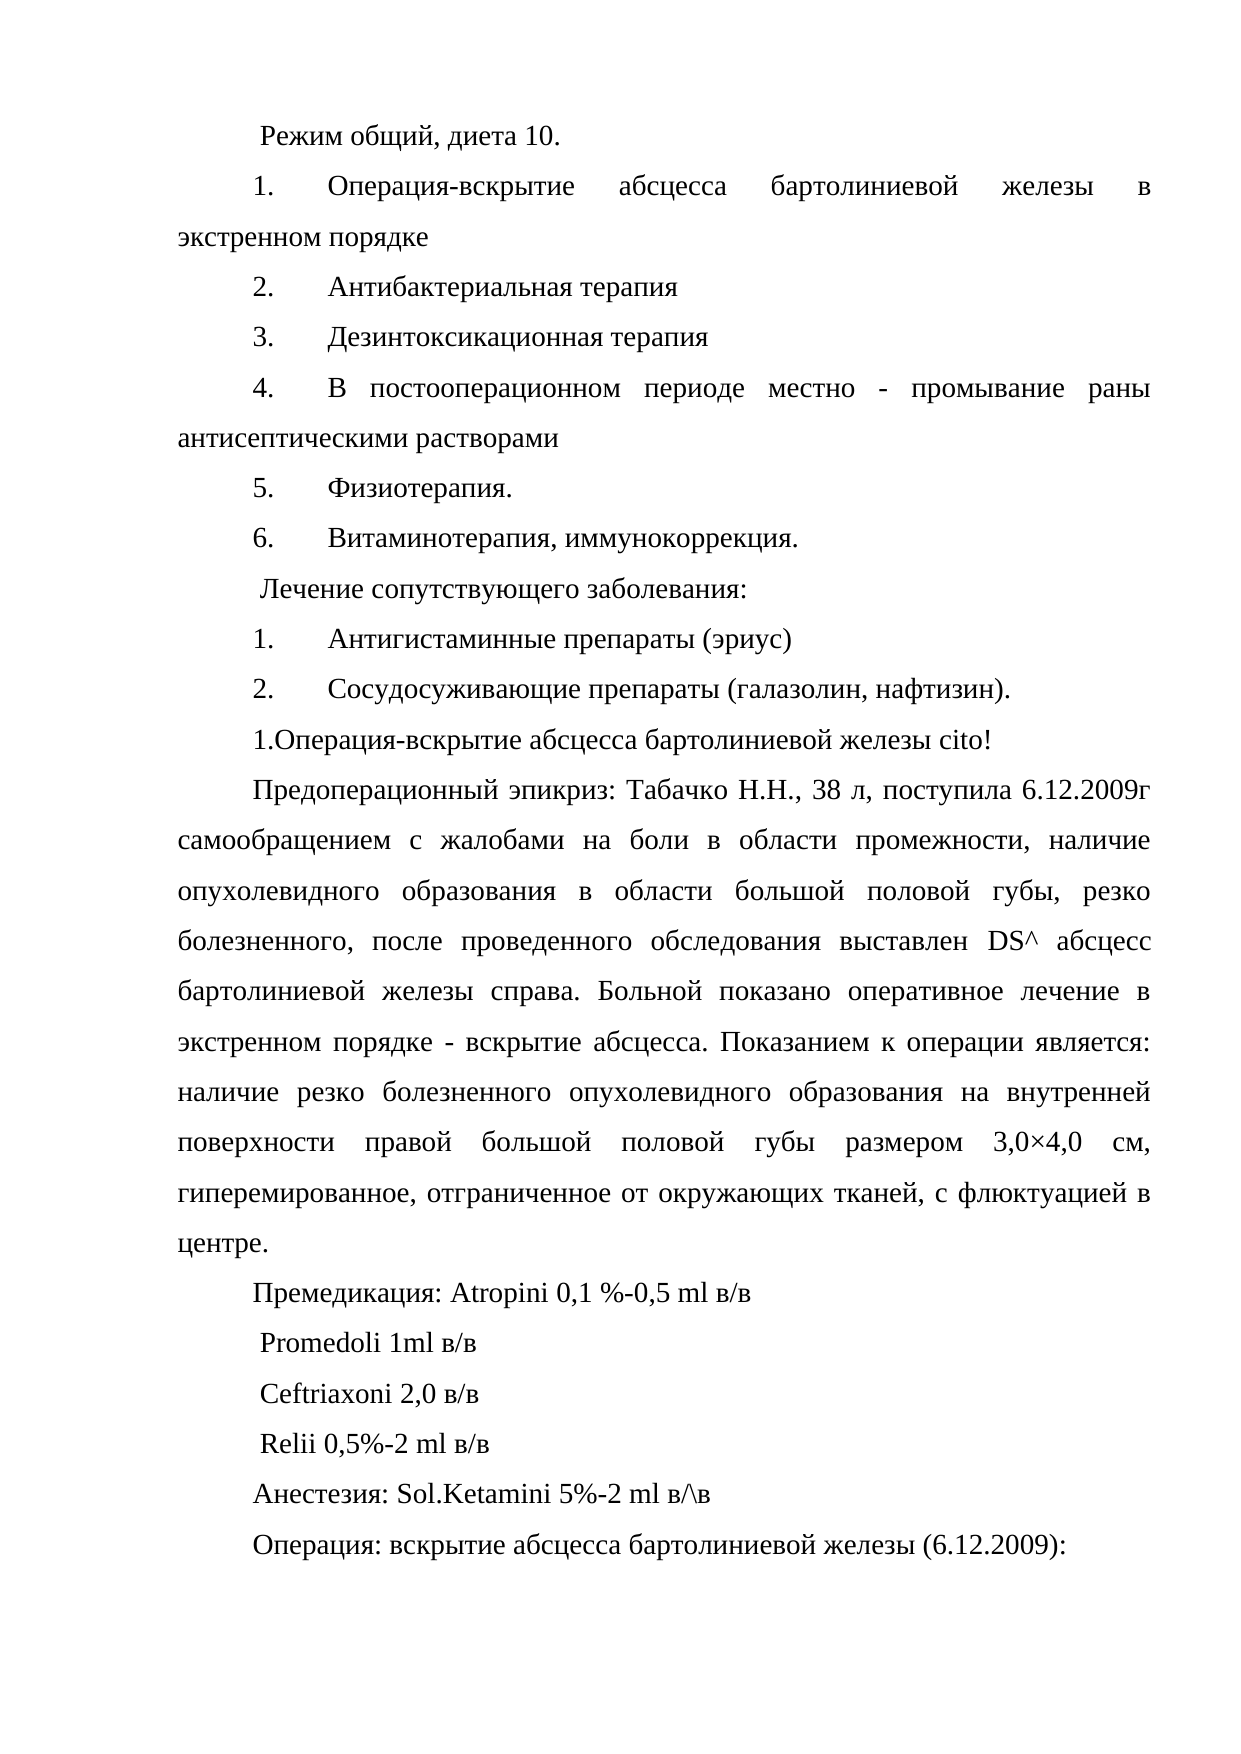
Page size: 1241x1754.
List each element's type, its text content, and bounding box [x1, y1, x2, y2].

list Дезинтоксикационная терапия [177, 319, 1152, 353]
list Антибактериальная терапия [177, 269, 1152, 303]
list Витаминотерапия, иммунокоррекция. [177, 521, 1152, 554]
text Promedoli 1ml в/в [177, 1326, 1152, 1359]
text Премедикация: Atropini 0,1 %-0,5 ml в/в [177, 1275, 1152, 1309]
text Операция: вскрытие абсцесса бартолиниевой железы (6.12.2009): [177, 1527, 1152, 1560]
text Предоперационный эпикриз: Табачко Н.Н., 38 л, поступила 6.12.2009г самообращением с жалобами на боли в области промежности, наличие опухолевидного образования в области большой половой губы, резко болезненного, после проведенного обследования выставлен DS^ абсцесс бартолиниевой железы справа. Больной показано оперативное лечение в экстренном порядке - вскрытие абсцесса. Показанием к операции является: наличие резко болезненного опухолевидного образования на внутренней поверхности правой большой половой губы размером 3,0×4,0 см, гиперемированное, отграниченное от окружающих тканей, с флюктуацией в центре. [177, 772, 1152, 1258]
list Операция-вскрытие абсцесса бартолиниевой железы в экстренном порядке [177, 168, 1152, 252]
list Антигистаминные препараты (эриус) [177, 621, 1152, 655]
text Режим общий, диета 10. [177, 118, 1152, 152]
text Лечение сопутствующего заболевания: [177, 571, 1152, 604]
list В постооперационном периоде местно - промывание раны антисептическими растворами [177, 370, 1152, 453]
text 1.Операция-вскрытие абсцесса бартолиниевой железы cito! [177, 722, 1152, 755]
text Relii 0,5%-2 ml в/в [177, 1426, 1152, 1460]
list Сосудосуживающие препараты (галазолин, нафтизин). [177, 672, 1152, 705]
text Анестезия: Sol.Ketamini 5%-2 ml в/\в [177, 1477, 1152, 1510]
list Физиотерапия. [177, 470, 1152, 504]
text Сeftriaxoni 2,0 в/в [177, 1376, 1152, 1409]
